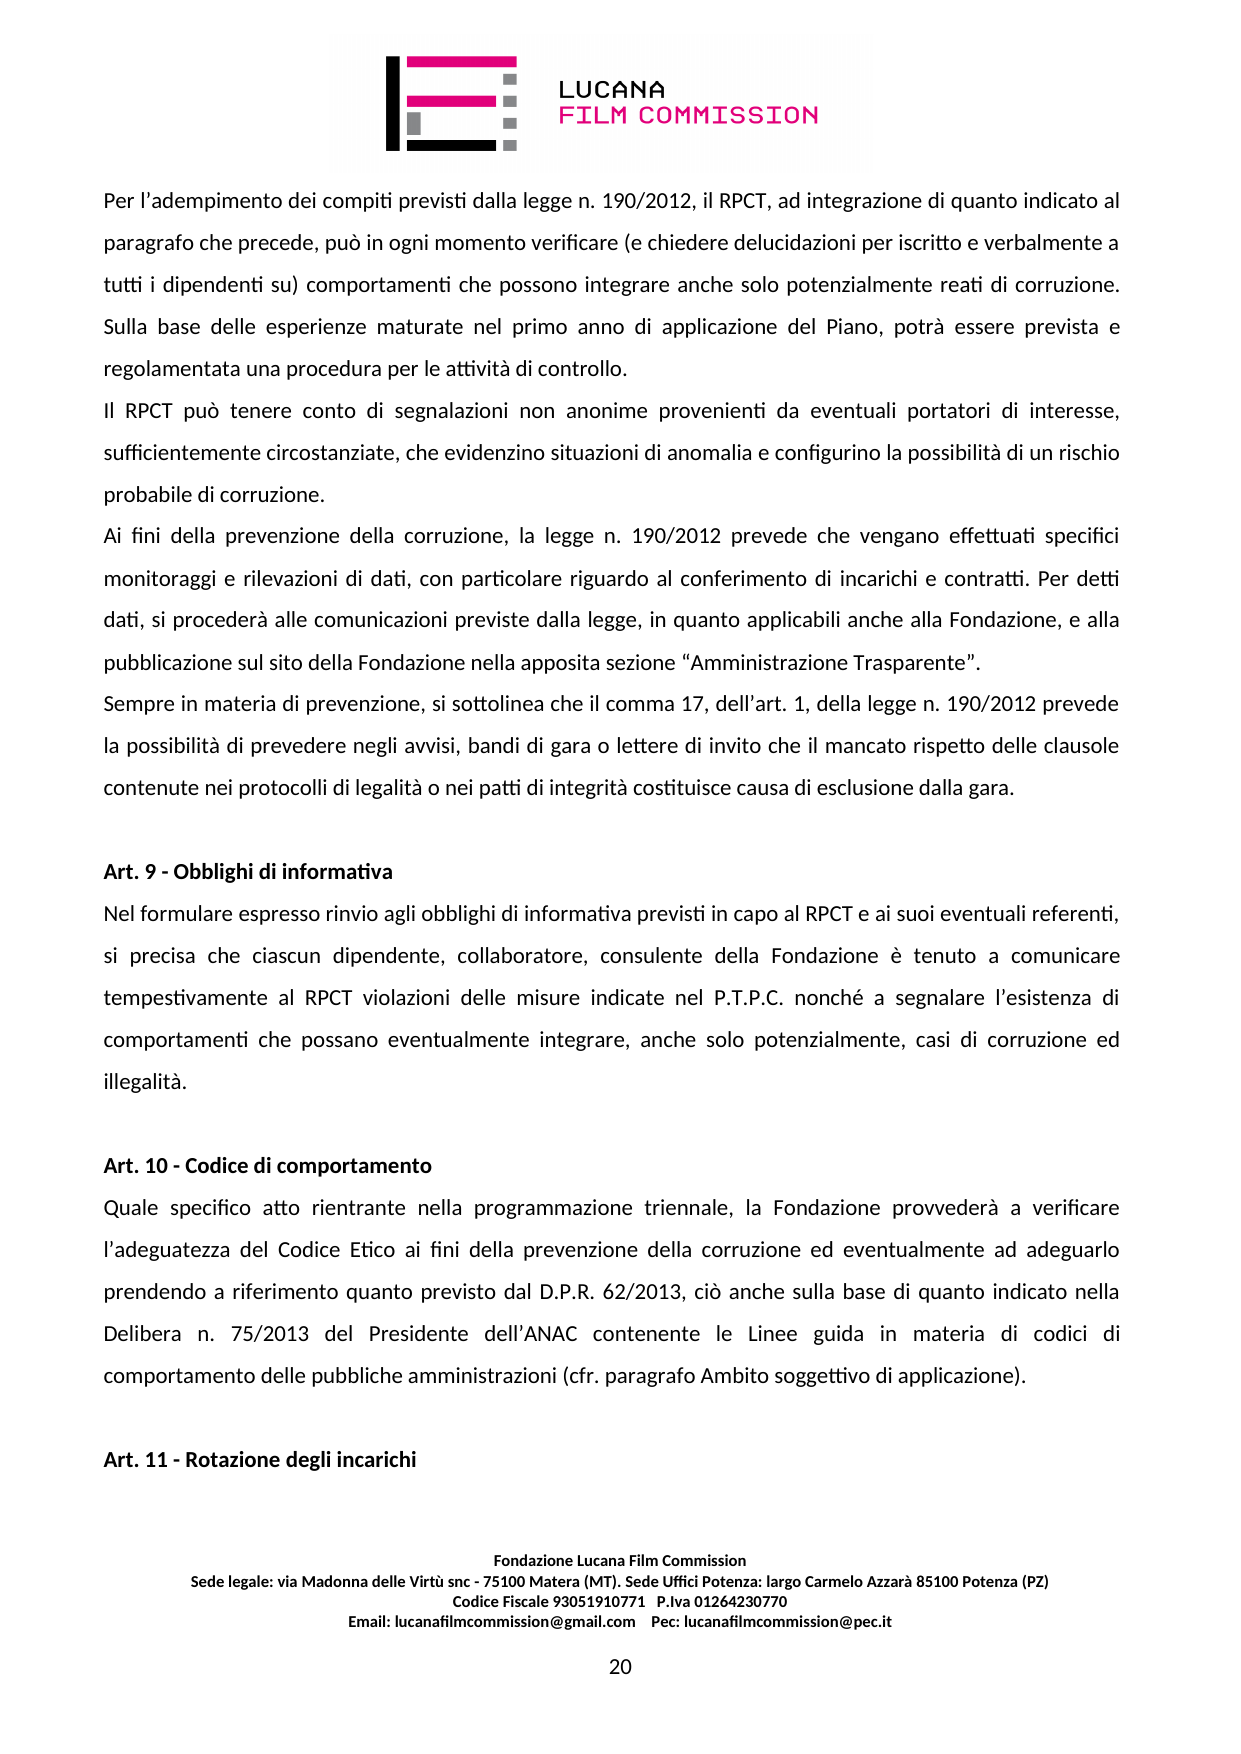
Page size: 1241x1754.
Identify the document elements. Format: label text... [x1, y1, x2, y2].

text Ai fini della prevenzione della corruzione, la legge n. 190/2012 prevede che vengano effettuati specifici monitoraggi e rilevazioni di dati, con particolare riguardo al conferimento di incarichi e contratti. Per detti dati, si procederà alle comunicazioni previste dalla legge, in quanto applicabili anche alla Fondazione, e alla pubblicazione sul sito della Fondazione nella apposita sezione “Amministrazione Trasparente”. [103, 522, 1122, 676]
text Quale specifico atto rientrante nella programmazione triennale, la Fondazione provvederà a verificare l’adeguatezza del Codice Etico ai fini della prevenzione della corruzione ed eventualmente ad adeguarlo prendendo a riferimento quanto previsto dal D.P.R. 62/2013, ciò anche sulla base di quanto indicato nella Delibera n. 75/2013 del Presidente dell’ANAC contenente le Linee guida in materia di codici di comportamento delle pubbliche amministrazioni (cfr. paragrafo Ambito soggettivo di applicazione). [103, 1193, 1122, 1389]
text Art. 11 - Rotazione degli incarichi [103, 1445, 1122, 1473]
text Nel formulare espresso rinvio agli obblighi di informativa previsti in capo al RPCT e ai suoi eventuali referenti, si precisa che ciascun dipendente, collaboratore, consulente della Fondazione è tenuto a comunicare tempestivamente al RPCT violazioni delle misure indicate nel P.T.P.C. nonché a segnalare l’esistenza di comportamenti che possano eventualmente integrare, anche solo potenzialmente, casi di corruzione ed illegalità. [103, 899, 1122, 1095]
picture [329, 34, 874, 173]
text Art. 9 - Obblighi di informativa [103, 857, 1122, 886]
text Il RPCT può tenere conto di segnalazioni non anonime provenienti da eventuali portatori di interesse, sufficientemente circostanziate, che evidenzino situazioni di anomalia e configurino la possibilità di un rischio probabile di corruzione. [103, 396, 1122, 508]
text Art. 10 - Codice di comportamento [103, 1151, 1122, 1179]
text Per l’adempimento dei compiti previsti dalla legge n. 190/2012, il RPCT, ad integrazione di quanto indicato al paragrafo che precede, può in ogni momento verificare (e chiedere delucidazioni per iscritto e verbalmente a tutti i dipendenti su) comportamenti che possono integrare anche solo potenzialmente reati di corruzione. Sulla base delle esperienze maturate nel primo anno di applicazione del Piano, potrà essere prevista e regolamentata una procedura per le attività di controllo. [103, 186, 1122, 382]
text Sempre in materia di prevenzione, si sottolinea che il comma 17, dell’art. 1, della legge n. 190/2012 prevede la possibilità di prevedere negli avvisi, bandi di gara o lettere di invito che il mancato rispetto delle clausole contenute nei protocolli di legalità o nei patti di integrità costituisce causa di esclusione dalla gara. [103, 689, 1122, 802]
